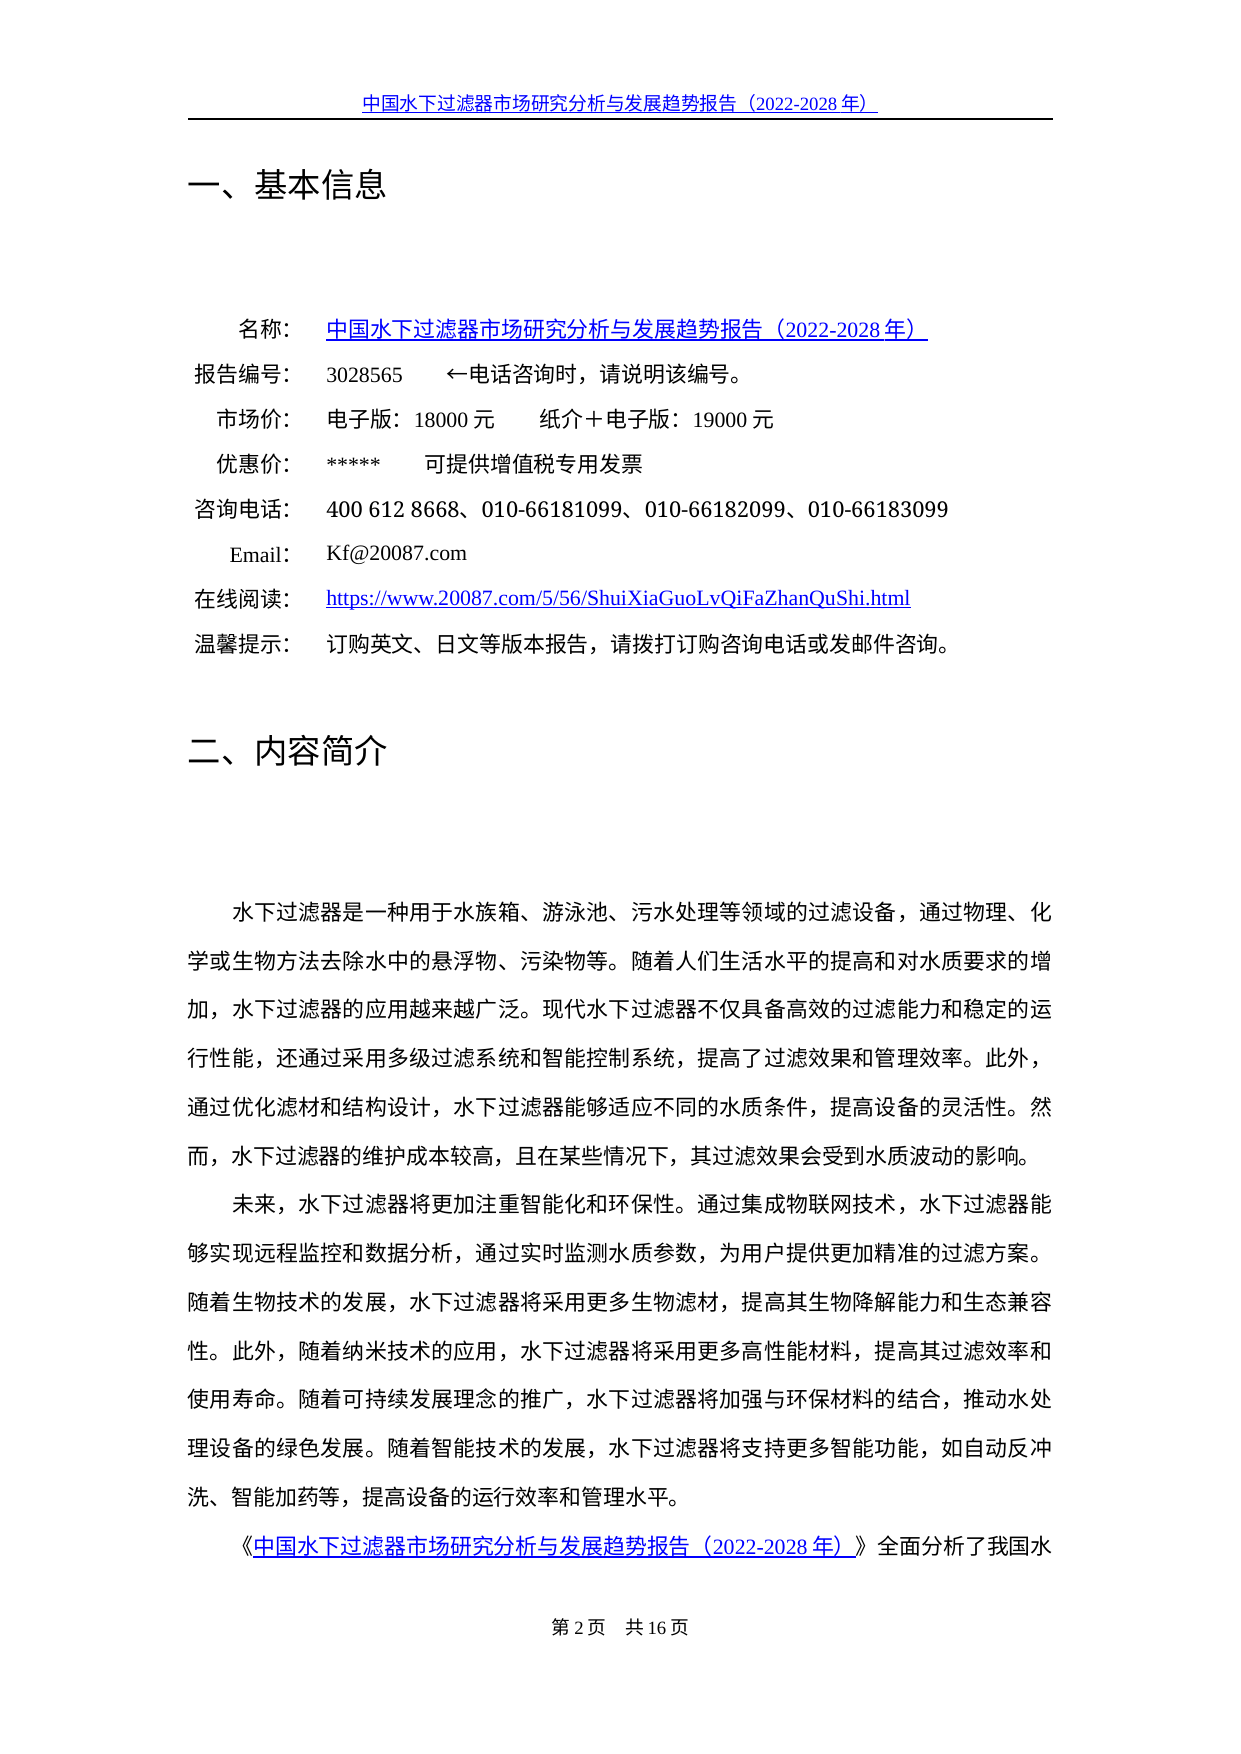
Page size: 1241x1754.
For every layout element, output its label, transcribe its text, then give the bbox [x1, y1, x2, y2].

table_cell 在线阅读： [167, 582, 315, 627]
table_header 中国水下过滤器市场研究分析与发展趋势报告（2022-2028年） [315, 312, 1073, 357]
table_cell 电子版：18000 元 纸介＋电子版：19000 元 [315, 402, 1073, 447]
table_cell 优惠价： [167, 447, 315, 492]
table_cell Email： [167, 537, 315, 582]
table_cell ***** 可提供增值税专用发票 [315, 447, 1073, 492]
title 二、内容简介 [187, 717, 1053, 782]
table_cell 订购英文、日文等版本报告，请拨打订购咨询电话或发邮件咨询。 [315, 627, 1073, 672]
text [187, 894, 1053, 1561]
table_cell 咨询电话： [167, 492, 315, 537]
table_cell Kf@20087.com [315, 537, 1073, 582]
table_cell [315, 582, 1073, 627]
table_cell 400 612 8668、010-66181099、010-66182099、010-66183099 [315, 492, 1073, 537]
table_cell 3028565 ←电话咨询时，请说明该编号。 [315, 357, 1073, 402]
table_cell 市场价： [167, 402, 315, 447]
table_header 名称： [167, 312, 315, 357]
title 一、基本信息 [187, 150, 1053, 215]
table_cell 报告编号： [167, 357, 315, 402]
table_cell 温馨提示： [167, 627, 315, 672]
